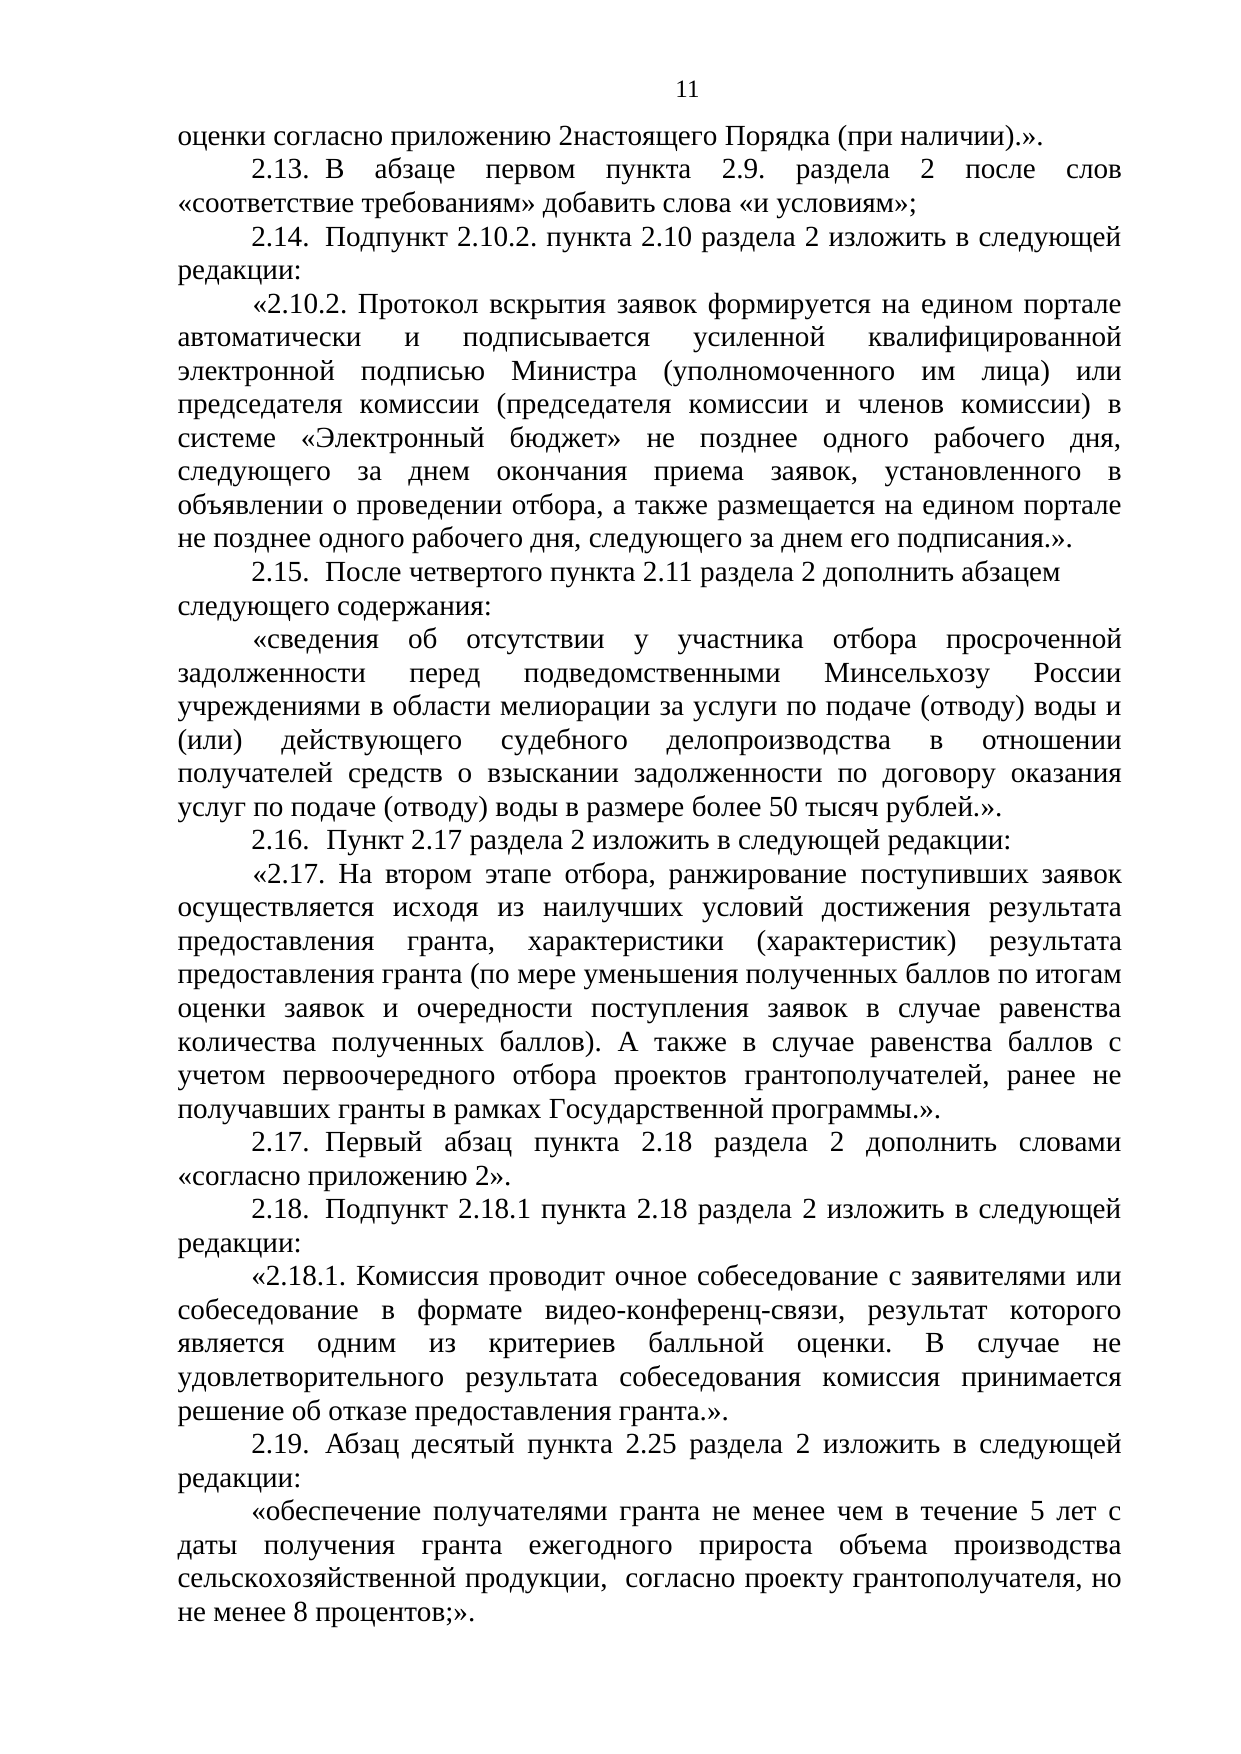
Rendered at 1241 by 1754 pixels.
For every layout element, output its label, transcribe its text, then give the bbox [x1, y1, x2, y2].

text «сведения об отсутствии у участника отбора просроченной задолженности перед подведомственными Минсельхозу России учреждениями в области мелиорации за услуги по подаче (отводу) воды и (или) действующего судебного делопроизводства в отношении получателей средств о взыскании задолженности по договору оказания услуг по подаче (отводу) воды в размере более 50 тысяч рублей.». [177, 621, 1122, 822]
list После четвертого пункта 2.11 раздела 2 дополнить абзацем следующего содержания: [177, 554, 1122, 621]
list Абзац десятый пункта 2.25 раздела 2 изложить в следующей редакции: [177, 1426, 1122, 1493]
text «2.17. На втором этапе отбора, ранжирование поступивших заявок осуществляется исходя из наилучших условий достижения результата предоставления гранта, характеристики (характеристик) результата предоставления гранта (по мере уменьшения полученных баллов по итогам оценки заявок и очередности поступления заявок в случае равенства количества полученных баллов). А также в случае равенства баллов с учетом первоочередного отбора проектов грантополучателей, ранее не получавших гранты в рамках Государственной программы.». [177, 856, 1122, 1124]
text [177, 118, 1122, 152]
list Пункт 2.17 раздела 2 изложить в следующей редакции: [251, 822, 1122, 856]
list В абзаце первом пункта 2.9. раздела 2 после слов «соответствие требованиям» добавить слова «и условиям»; [177, 152, 1122, 219]
text «обеспечение получателями гранта не менее чем в течение 5 лет с даты получения гранта ежегодного прироста объема производства сельскохозяйственной продукции, согласно проекту грантополучателя, но не менее 8 процентов;». [177, 1493, 1122, 1627]
list Подпункт 2.18.1 пункта 2.18 раздела 2 изложить в следующей редакции: [177, 1191, 1122, 1258]
text «2.18.1. Комиссия проводит очное собеседование с заявителями или собеседование в формате видео-конференц-связи, результат которого является одним из критериев балльной оценки. В случае не удовлетворительного результата собеседования комиссия принимается решение об отказе предоставления гранта.». [177, 1258, 1122, 1426]
text «2.10.2. Протокол вскрытия заявок формируется на едином портале автоматически и подписывается усиленной квалифицированной электронной подписью Министра (уполномоченного им лица) или председателя комиссии (председателя комиссии и членов комиссии) в системе «Электронный бюджет» не позднее одного рабочего дня, следующего за днем окончания приема заявок, установленного в объявлении о проведении отбора, а также размещается на едином портале не позднее одного рабочего дня, следующего за днем его подписания.». [177, 286, 1122, 554]
list Первый абзац пункта 2.18 раздела 2 дополнить словами «согласно приложению 2». [177, 1124, 1122, 1191]
list Подпункт 2.10.2. пункта 2.10 раздела 2 изложить в следующей редакции: [177, 219, 1122, 286]
